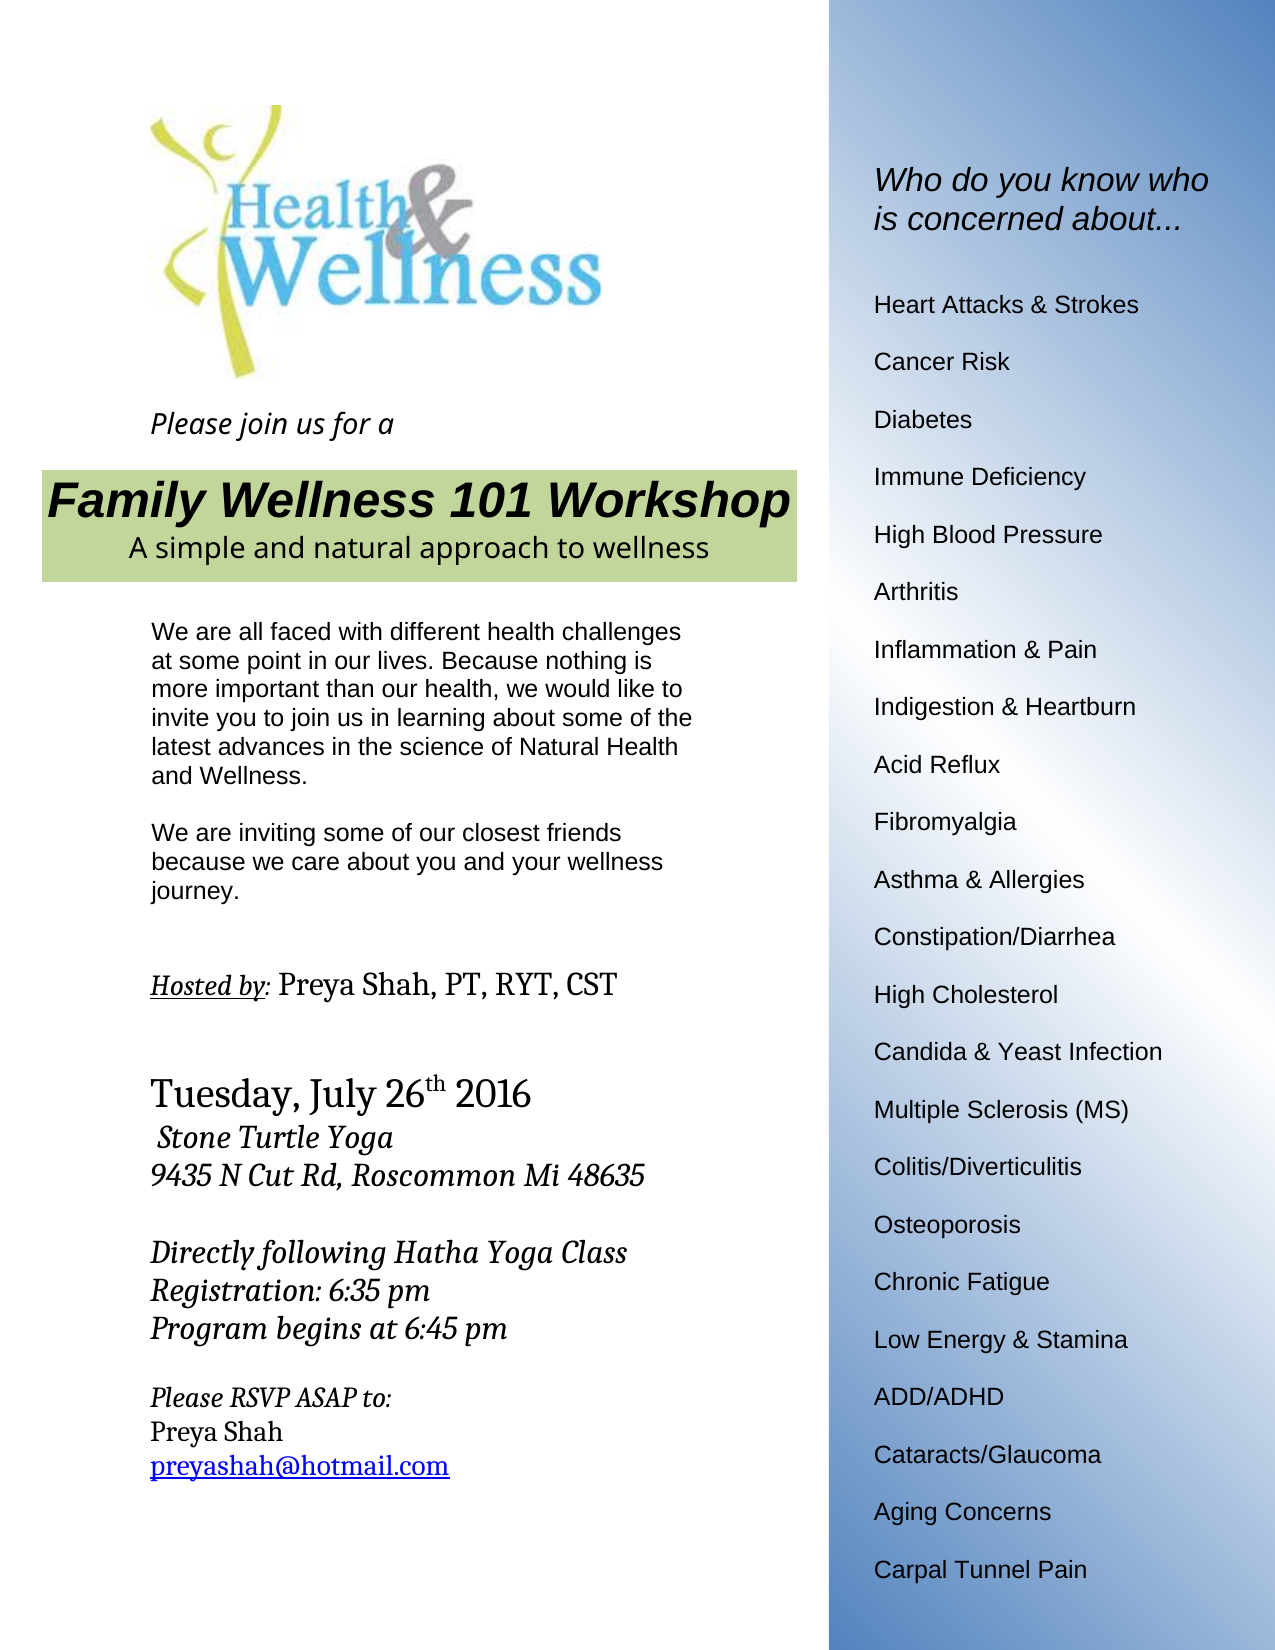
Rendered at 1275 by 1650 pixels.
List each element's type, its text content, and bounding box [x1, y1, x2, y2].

text 9435 N Cut Rd, Roscommon Mi 48635 [150, 1156, 828, 1195]
text Please RSVP ASAP to: [150, 1382, 828, 1415]
text Registration: 6:35 pm [150, 1271, 828, 1310]
text Hosted by: Preya Shah, PT, RYT, CST [150, 966, 828, 1004]
text Directly following Hatha Yoga Class [150, 1233, 828, 1271]
text Stone Turtle Yoga [150, 1118, 828, 1156]
text Please join us for a [150, 403, 828, 443]
text preyashah@hotmail.com [150, 1449, 828, 1482]
text Program begins at 6:45 pm [150, 1310, 828, 1348]
text Tuesday, July 26th 2016 [150, 1070, 828, 1118]
picture [150, 105, 602, 379]
text Preya Shah [150, 1415, 828, 1449]
